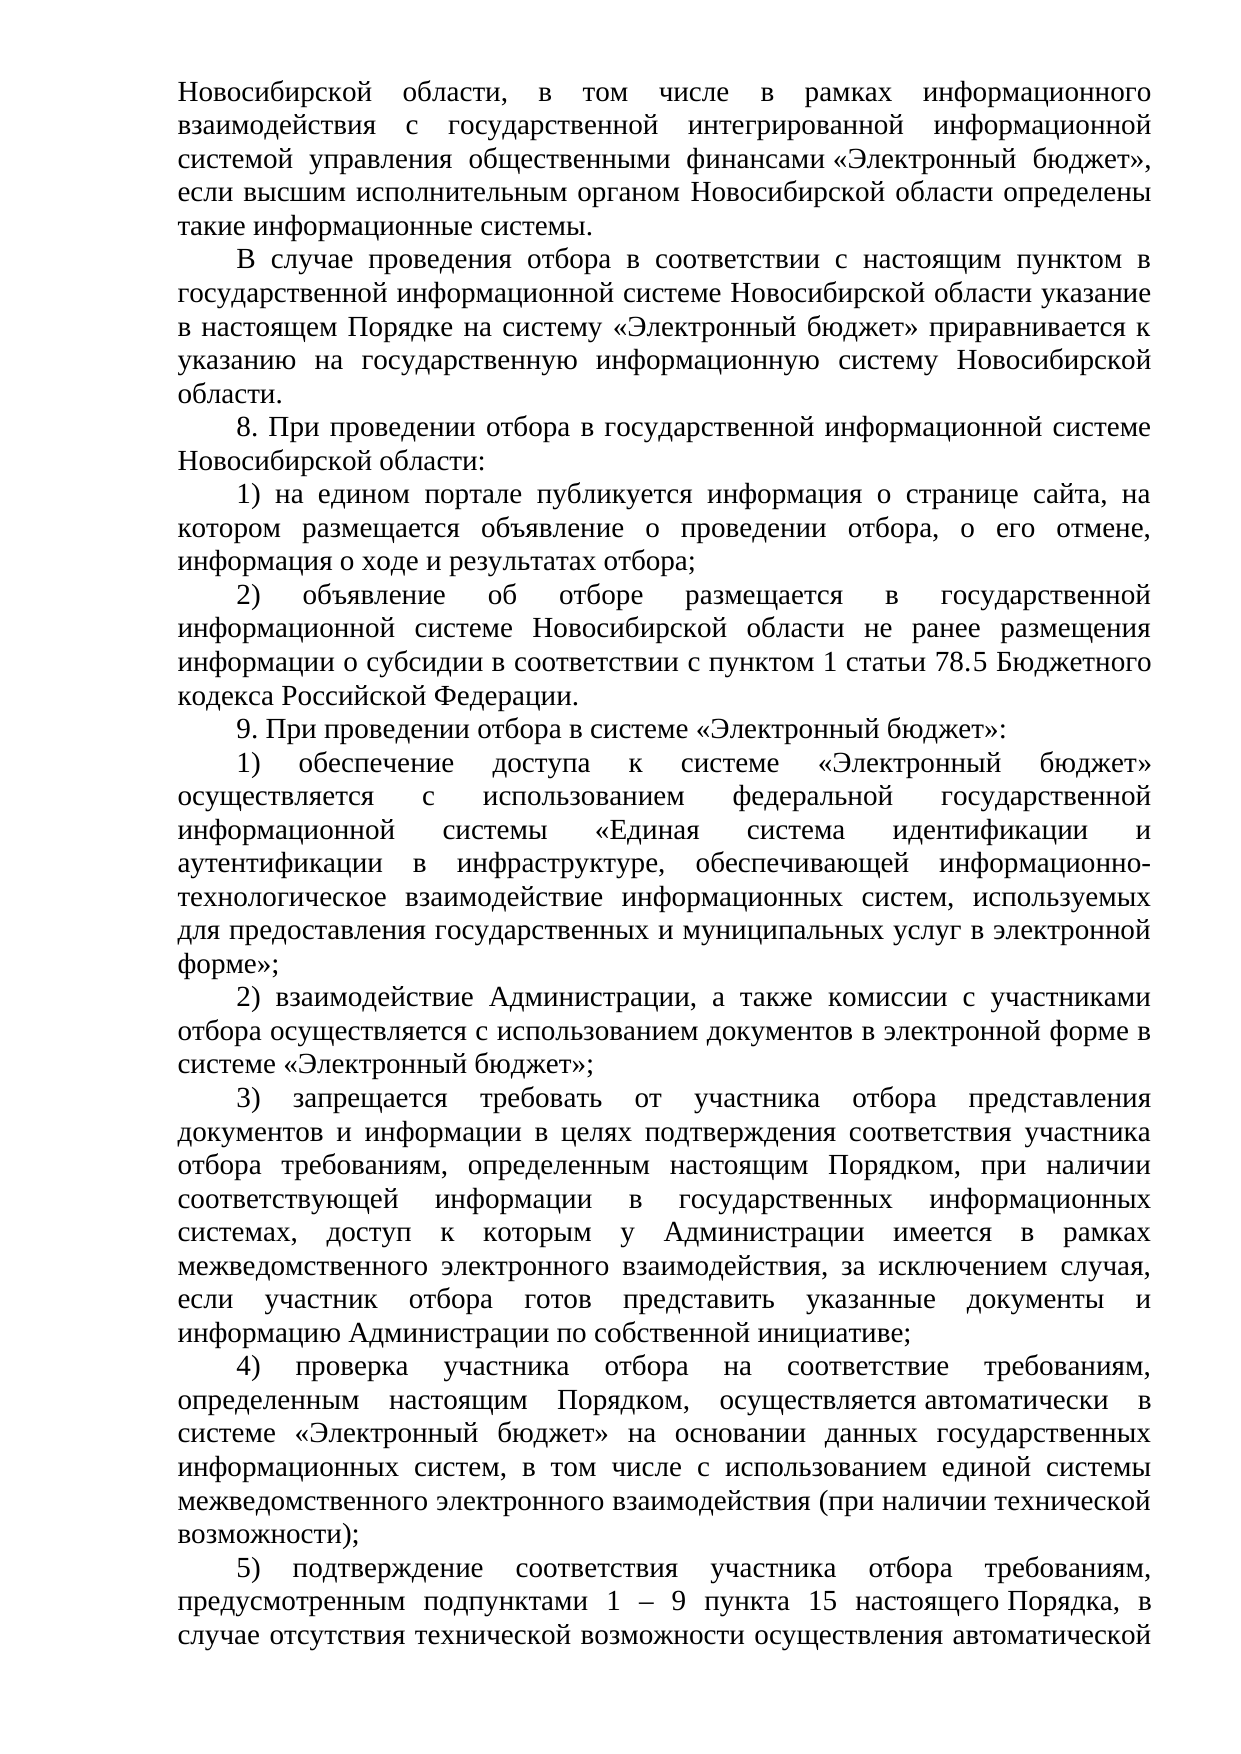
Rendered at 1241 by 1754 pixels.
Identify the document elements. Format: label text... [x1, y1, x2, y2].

text 2) объявление об отборе размещается в государственной информационной системе Новосибирской области не ранее размещения информации о субсидии в соответствии с пунктом 1 статьи 78.5 Бюджетного кодекса Российской Федерации. [177, 577, 1152, 711]
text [177, 74, 1152, 242]
text 9. При проведении отбора в системе «Электронный бюджет»: [177, 711, 1152, 745]
text 4) проверка участника отбора на соответствие требованиям, определенным настоящим Порядком, осуществляется автоматически в системе «Электронный бюджет» на основании данных государственных информационных систем, в том числе с использованием единой системы межведомственного электронного взаимодействия (при наличии технической возможности); [177, 1348, 1152, 1550]
text 1) обеспечение доступа к системе «Электронный бюджет» осуществляется с использованием федеральной государственной информационной системы «Единая система идентификации и аутентификации в инфраструктуре, обеспечивающей информационно-технологическое взаимодействие информационных систем, используемых для предоставления государственных и муниципальных услуг в электронной форме»; [177, 745, 1152, 979]
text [177, 1550, 1152, 1650]
text 8. При проведении отбора в государственной информационной системе Новосибирской области: [177, 409, 1152, 476]
text 1) на едином портале публикуется информация о странице сайта, на котором размещается объявление о проведении отбора, о его отмене, информация о ходе и результатах отбора; [177, 476, 1152, 577]
text В случае проведения отбора в соответствии с настоящим пунктом в государственной информационной системе Новосибирской области указание в настоящем Порядке на систему «Электронный бюджет» приравнивается к указанию на государственную информационную систему Новосибирской области. [177, 242, 1152, 409]
text 2) взаимодействие Администрации, а также комиссии с участниками отбора осуществляется с использованием документов в электронной форме в системе «Электронный бюджет»; [177, 979, 1152, 1080]
text 3) запрещается требовать от участника отбора представления документов и информации в целях подтверждения соответствия участника отбора требованиям, определенным настоящим Порядком, при наличии соответствующей информации в государственных информационных системах, доступ к которым у Администрации имеется в рамках межведомственного электронного взаимодействия, за исключением случая, если участник отбора готов представить указанные документы и информацию Администрации по собственной инициативе; [177, 1080, 1152, 1348]
